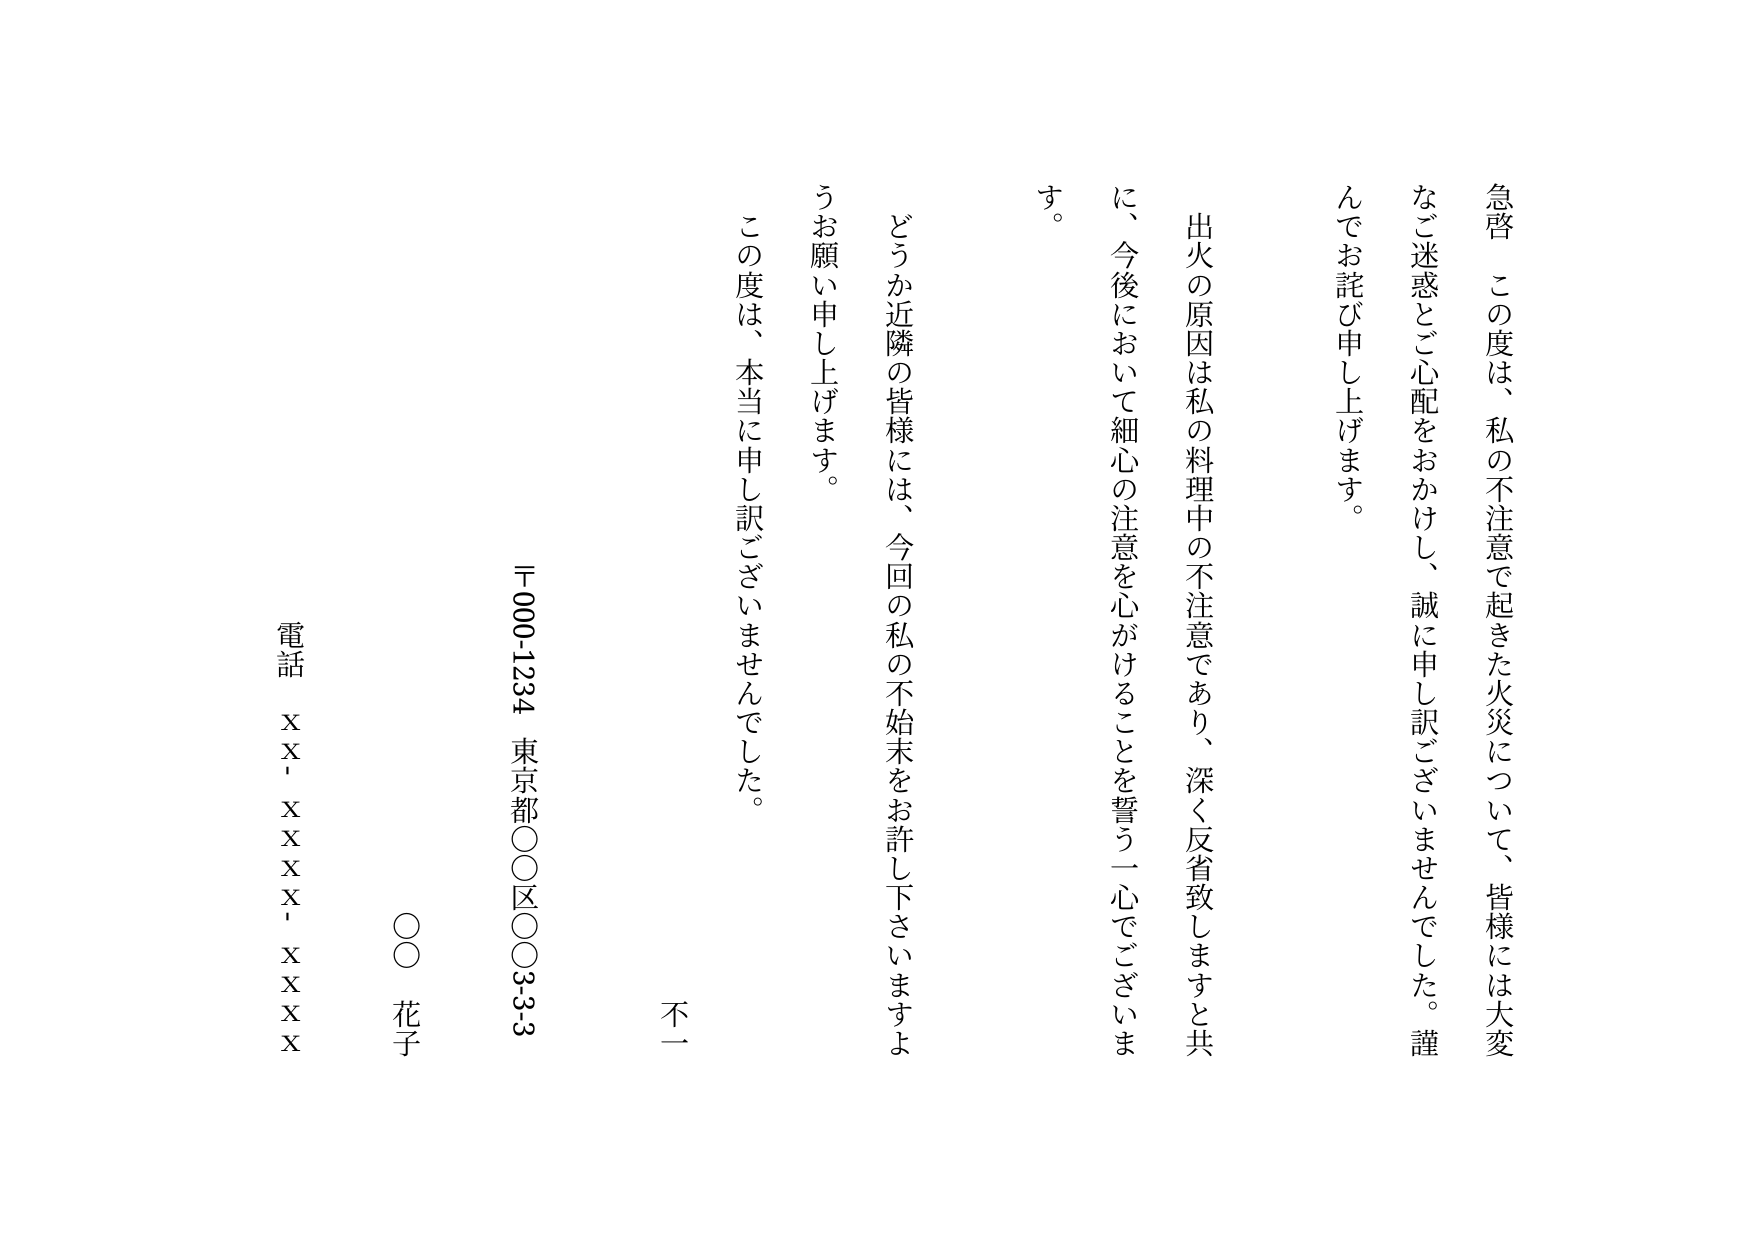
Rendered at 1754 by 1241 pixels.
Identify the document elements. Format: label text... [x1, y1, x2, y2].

text 〇〇 花子 [370, 183, 445, 1058]
text 急啓 この度は、私の不注意で起きた火災について、皆様には大変なご迷惑とご心配をおかけし、誠に申し訳ございませんでした。謹んでお詫び申し上げます。 [1312, 183, 1537, 1058]
text 不一 [637, 183, 712, 1058]
text 出火の原因は私の料理中の不注意であり、深く反省致しますと共に、今後において細心の注意を心がけることを誓う一心でございます。 [1012, 183, 1237, 1058]
text 〒000-1234 東京都〇〇区〇〇3-3-3 [487, 183, 562, 1058]
text どうか近隣の皆様には、今回の私の不始末をお許し下さいますようお願い申し上げます。 [787, 183, 937, 1058]
text この度は、本当に申し訳ございませんでした。 [712, 183, 787, 1058]
text 電話 ｘｘ-ｘｘｘｘ-ｘｘｘｘ [253, 183, 328, 1058]
